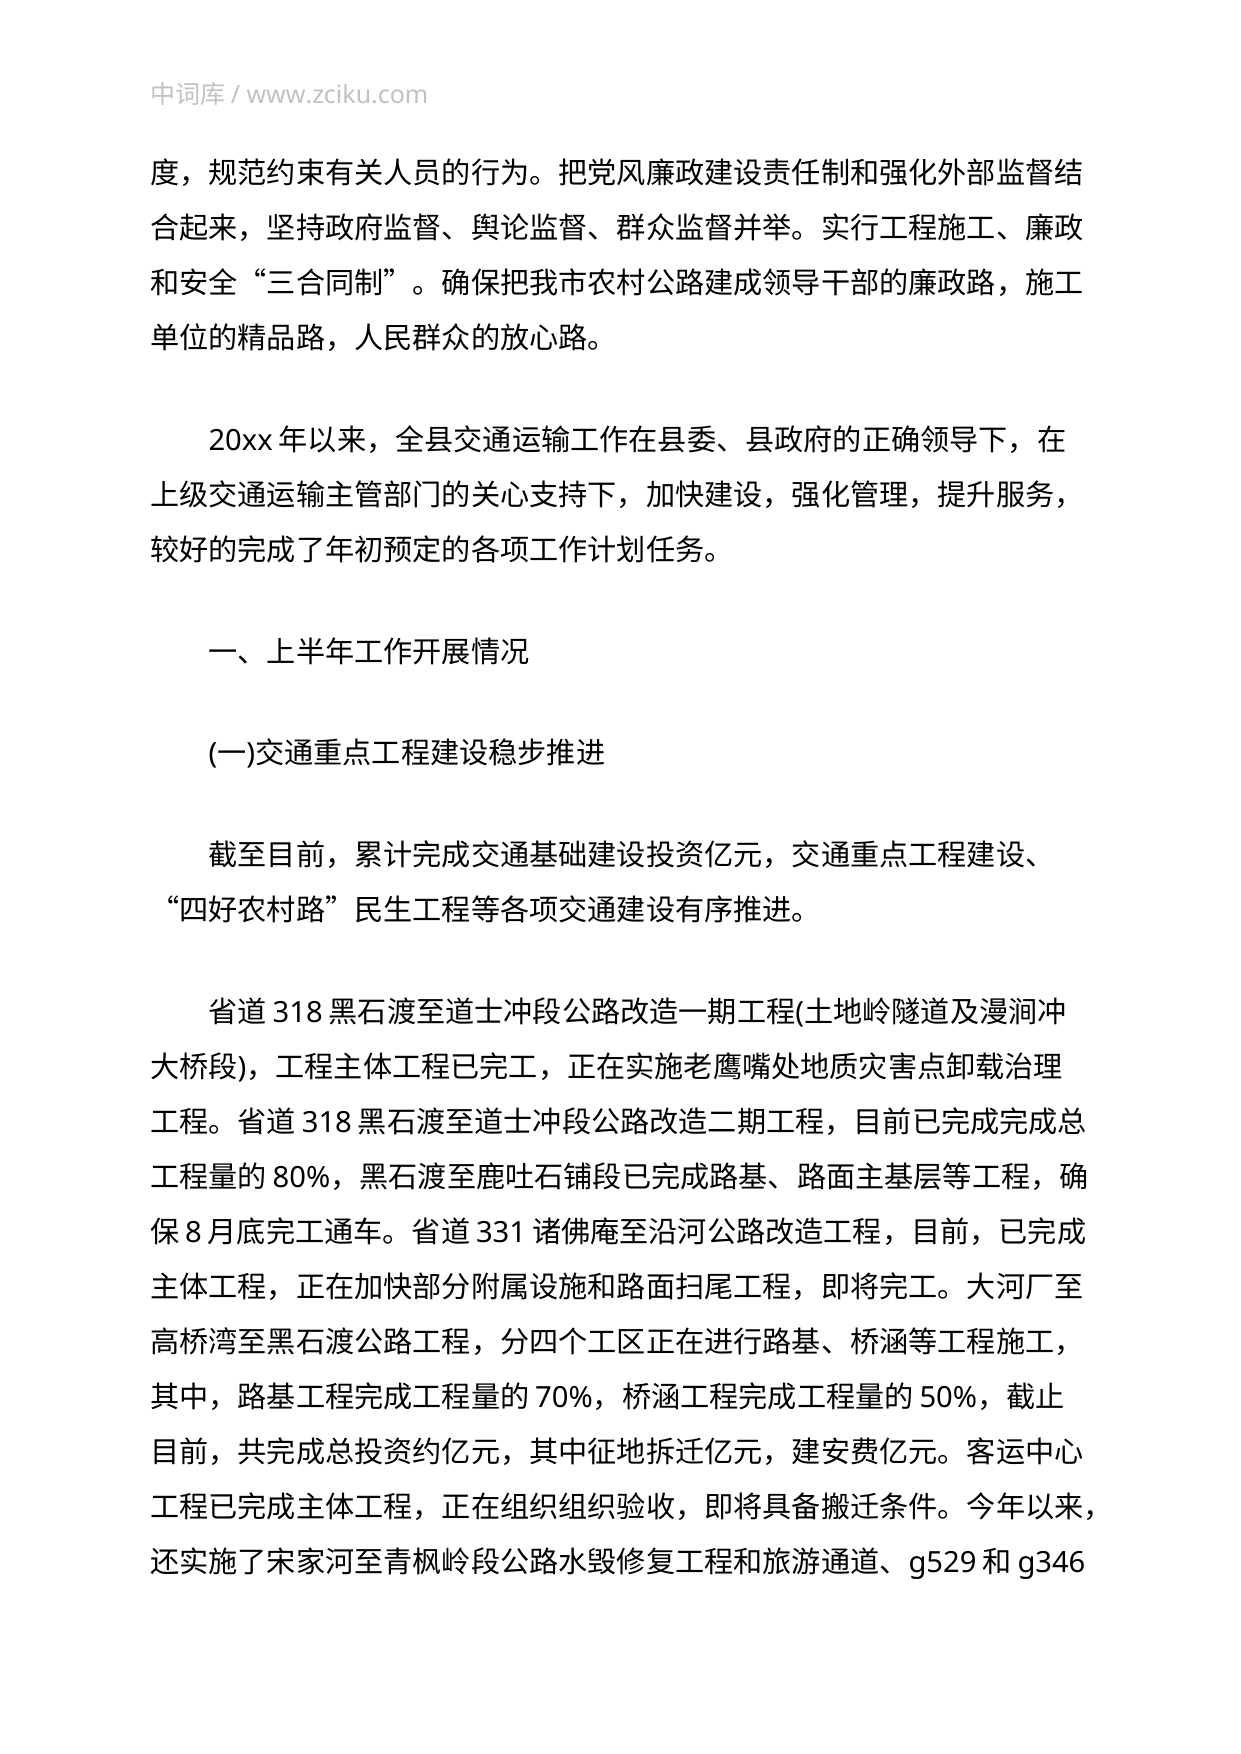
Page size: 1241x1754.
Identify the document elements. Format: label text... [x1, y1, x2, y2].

text 一、上半年工作开展情况 [150, 628, 1090, 670]
text 20xx年以来，全县交通运输工作在县委、县政府的正确领导下，在上级交通运输主管部门的关心支持下，加快建设，强化管理，提升服务，较好的完成了年初预定的各项工作计划任务。 [150, 416, 1090, 569]
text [150, 988, 1090, 1581]
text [150, 150, 1090, 357]
text 截至目前，累计完成交通基础建设投资亿元，交通重点工程建设、“四好农村路”民生工程等各项交通建设有序推进。 [150, 832, 1090, 929]
text (一)交通重点工程建设稳步推进 [150, 730, 1090, 772]
